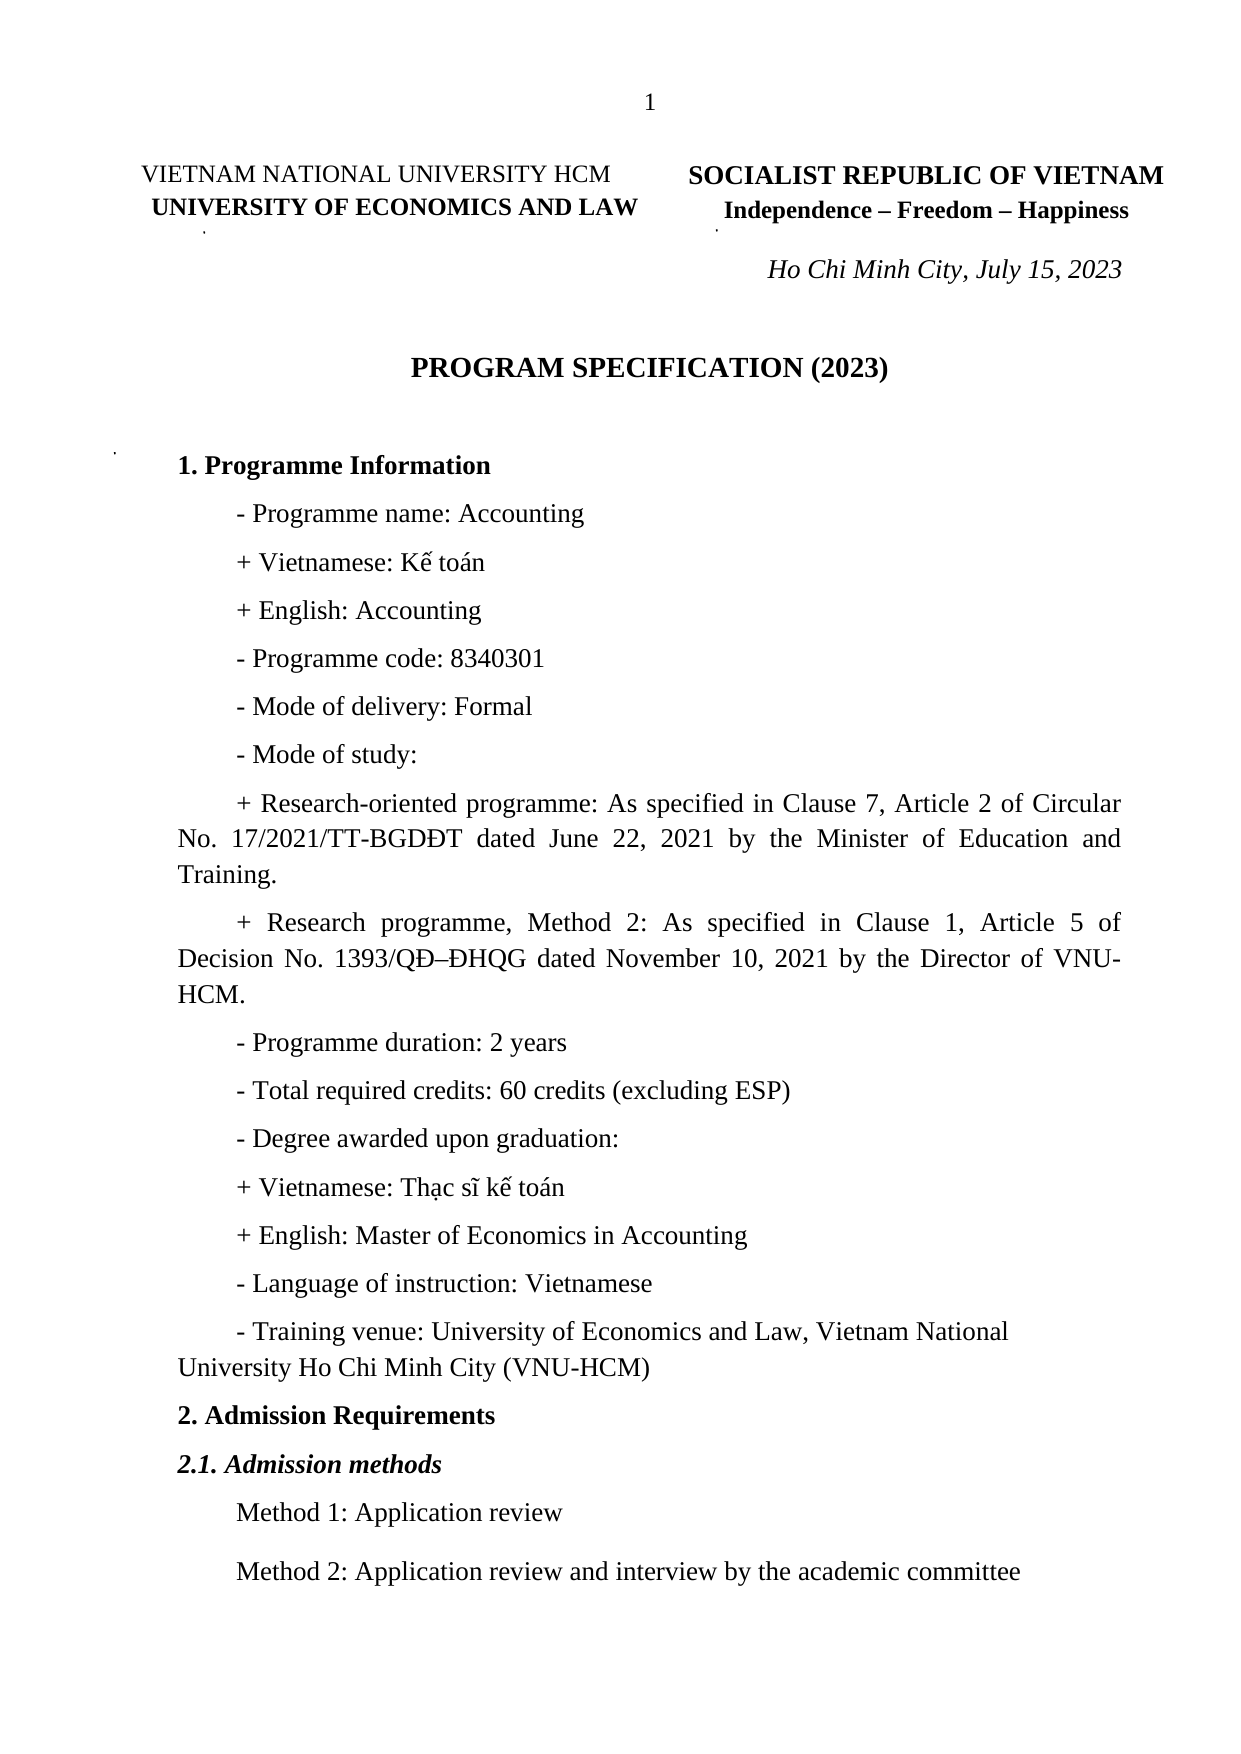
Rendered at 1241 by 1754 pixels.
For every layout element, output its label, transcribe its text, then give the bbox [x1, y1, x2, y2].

text + Vietnamese: Kế toán [177, 546, 1122, 577]
text + English: Master of Economics in Accounting [177, 1219, 1122, 1250]
text Method 2: Application review and interview by the academic committee [236, 1555, 1122, 1586]
text 2.1. Admission methods [177, 1448, 1122, 1479]
text - Degree awarded upon graduation: [177, 1123, 1122, 1154]
text - Programme code: 8340301 [177, 642, 1122, 673]
text - Total required credits: 60 credits (excluding ESP) [177, 1074, 1122, 1106]
text - Programme duration: 2 years [177, 1026, 1122, 1057]
text Ho Chi Minh City, July 15, 2023 [177, 253, 1122, 284]
text - Mode of study: [177, 738, 1122, 770]
text 1. Programme Information [177, 449, 1122, 480]
text + English: Accounting [177, 594, 1122, 625]
text - Programme name: Accounting [177, 497, 1122, 528]
text PROGRAM SPECIFICATION (2023) [177, 350, 1122, 383]
text - Language of instruction: Vietnamese [177, 1267, 1122, 1298]
text + Research-oriented programme: As specified in Clause 7, Article 2 of Circular No. 17/2021/TT-BGDĐT dated June 22, 2021 by the Minister of Education and Training. [177, 787, 1122, 889]
text 2. Admission Requirements [177, 1399, 1122, 1431]
text + Vietnamese: Thạc sĩ kế toán [177, 1171, 1122, 1202]
text + Research programme, Method 2: As specified in Clause 1, Article 5 of Decision No. 1393/QĐ–ĐHQG dated November 10, 2021 by the Director of VNU-HCM. [177, 906, 1122, 1009]
text - Training venue: University of Economics and Law, Vietnam National University Ho Chi Minh City (VNU-HCM) [177, 1316, 1122, 1382]
text - Mode of delivery: Formal [177, 690, 1122, 721]
text Method 1: Application review [236, 1496, 1122, 1527]
table_header VIETNAM NATIONAL UNIVERSITY HCM UNIVERSITY OF ECONOMICS AND LAW [102, 159, 649, 228]
table_header SOCIALIST REPUBLIC OF VIETNAM Independence – Freedom – Happiness [650, 159, 1203, 228]
